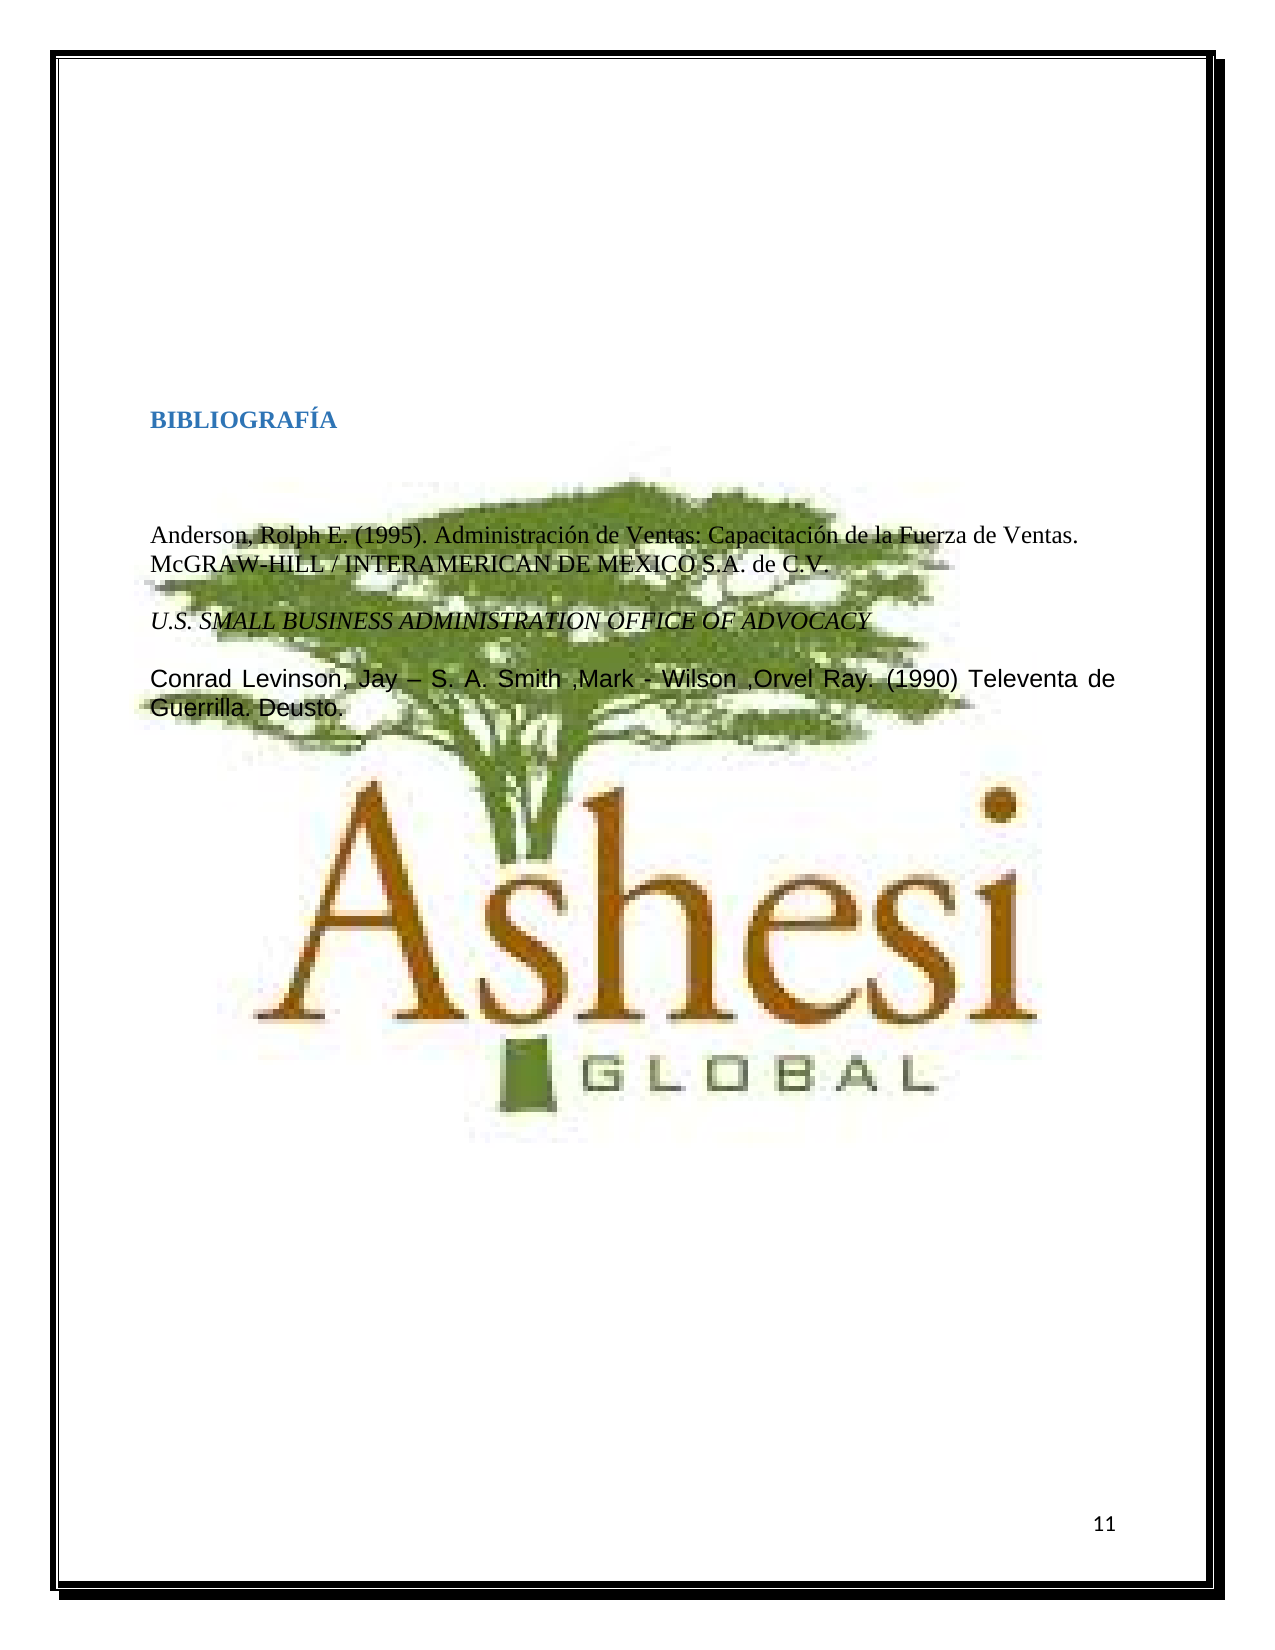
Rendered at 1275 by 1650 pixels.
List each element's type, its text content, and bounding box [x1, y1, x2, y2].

picture [59, 235, 1206, 1396]
text Conrad Levinson, Jay – S. A. Smith ,Mark - Wilson ,Orvel Ray. (1990) Televenta de Guerrilla. Deusto. [150, 664, 1116, 721]
text U.S. SMALL BUSINESS ADMINISTRATION OFFICE OF ADVOCACY [150, 606, 1116, 635]
text Anderson, Rolph E. (1995). Administración de Ventas: Capacitación de la Fuerza de Ventas. McGRAW-HILL / INTERAMERICAN DE MEXICO S.A. de C.V. [150, 520, 1116, 577]
subtitle BIBLIOGRAFÍA [150, 405, 1116, 434]
